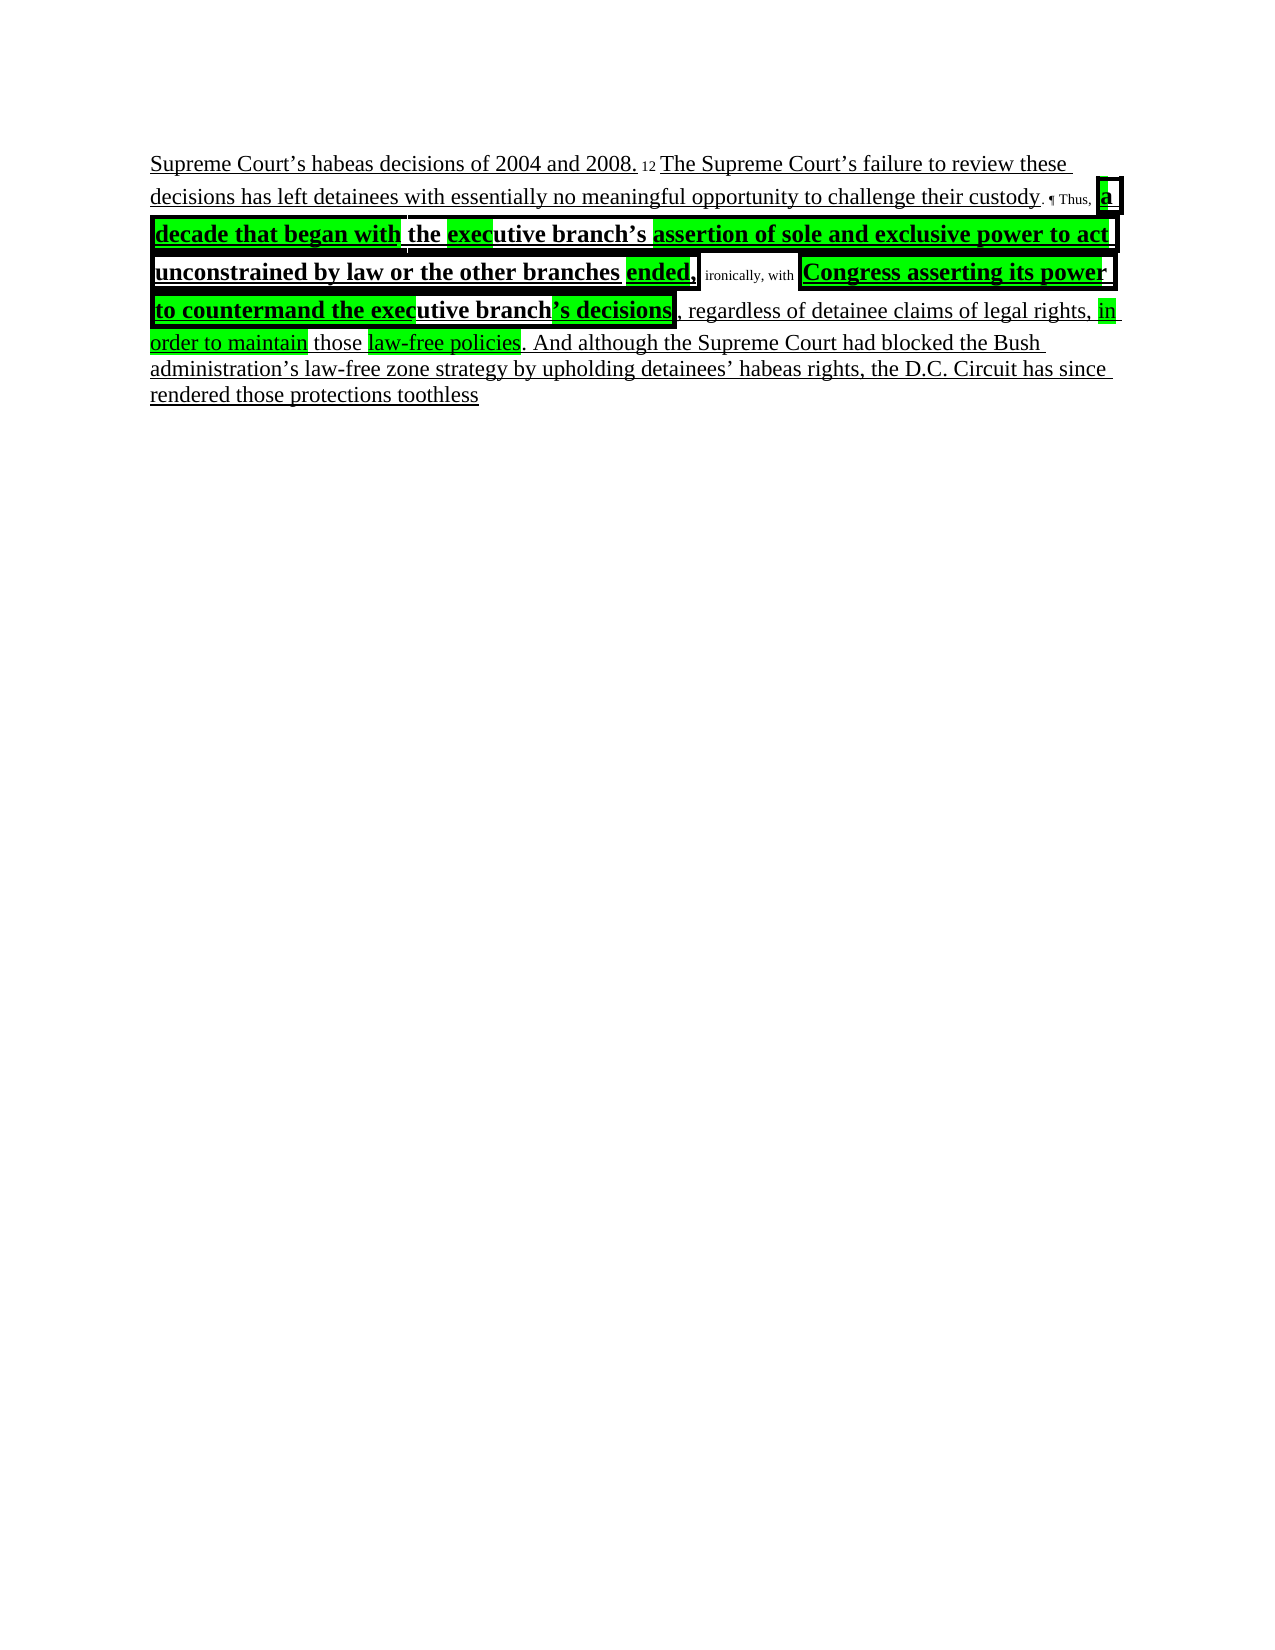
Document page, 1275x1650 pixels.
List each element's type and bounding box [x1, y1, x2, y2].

text [150, 150, 1125, 408]
